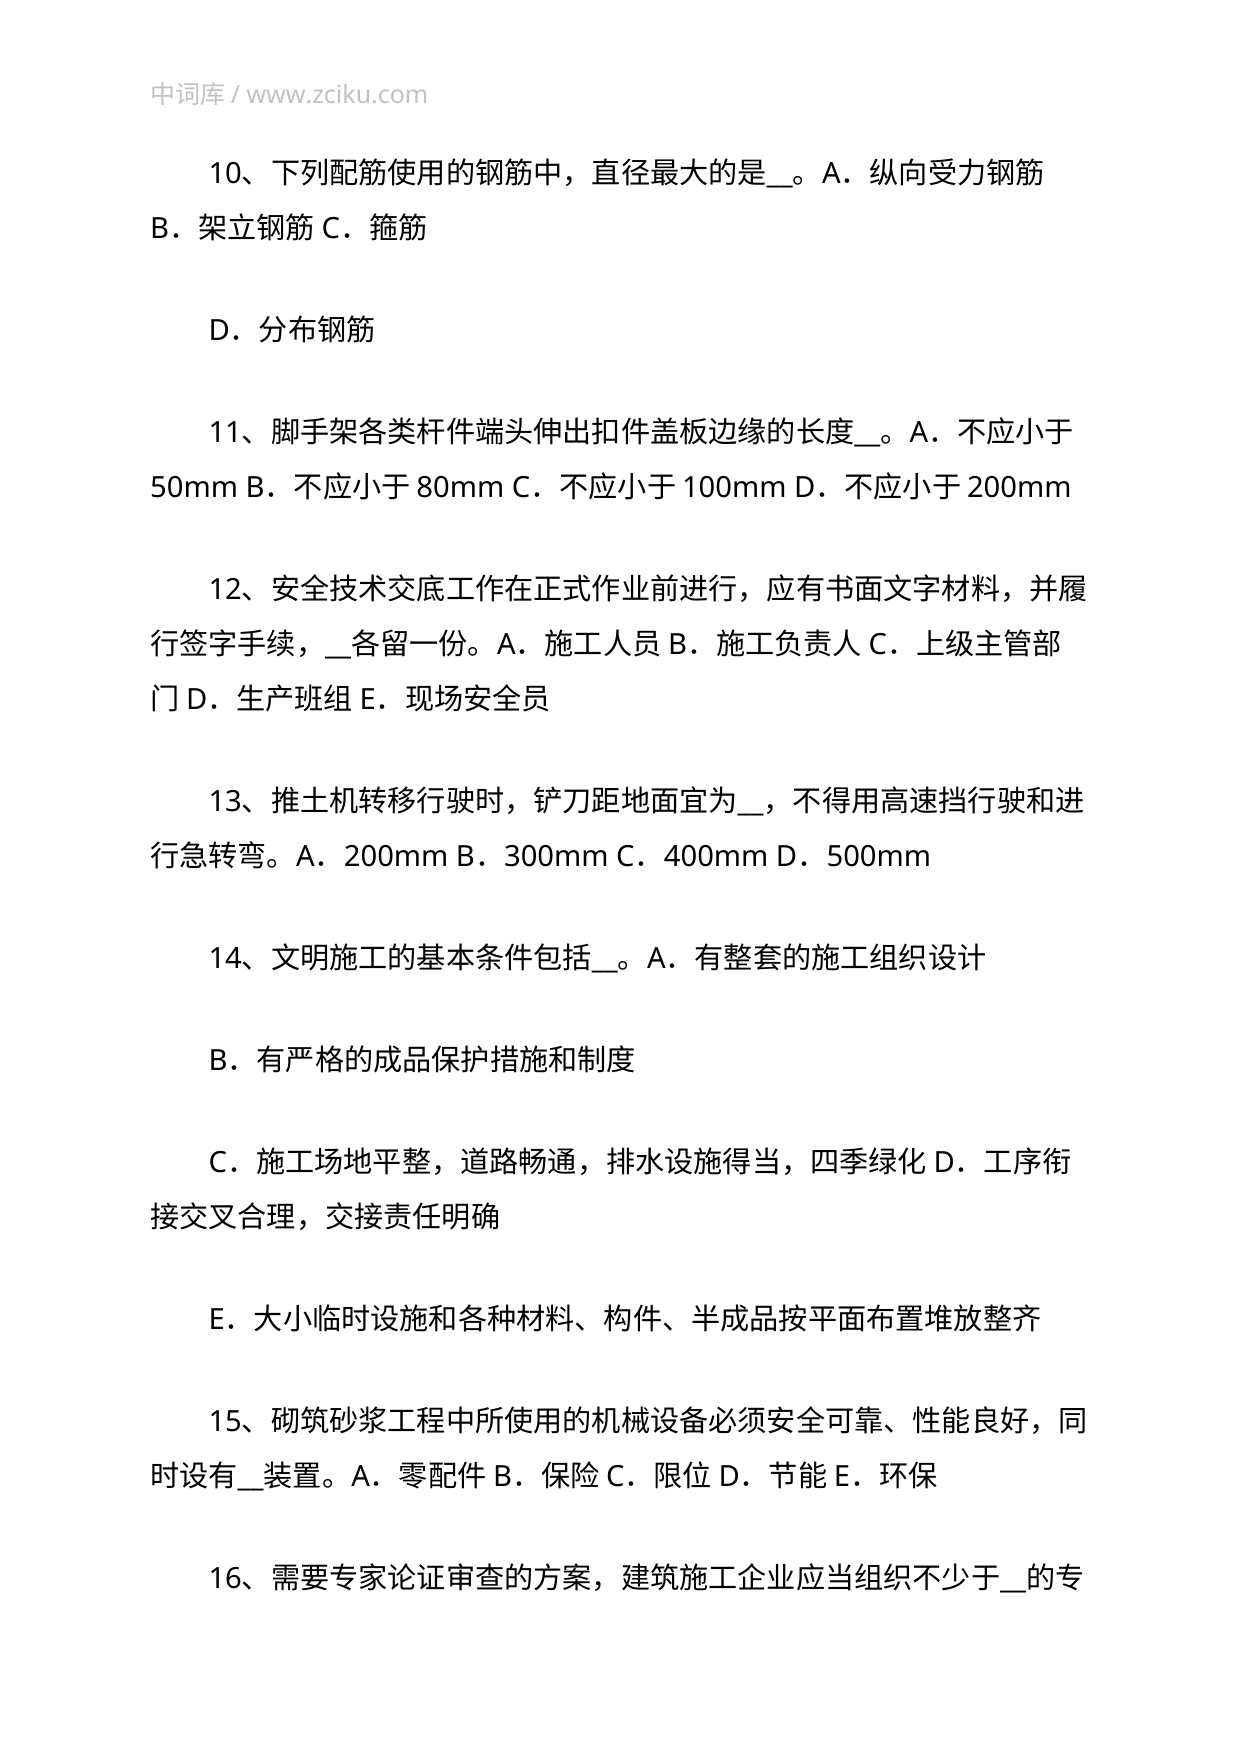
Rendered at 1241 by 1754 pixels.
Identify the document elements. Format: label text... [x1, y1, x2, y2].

text 11、脚手架各类杆件端头伸出扣件盖板边缘的长度__。A．不应小于50mm B．不应小于80mm C．不应小于100mm D．不应小于200mm [150, 409, 1090, 506]
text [150, 1554, 1090, 1597]
text 14、文明施工的基本条件包括__。A．有整套的施工组织设计 [150, 935, 1090, 977]
text 13、推土机转移行驶时，铲刀距地面宜为__，不得用高速挡行驶和进行急转弯。A．200mm B．300mm C．400mm D．500mm [150, 778, 1090, 875]
text E．大小临时设施和各种材料、构件、半成品按平面布置堆放整齐 [150, 1296, 1090, 1338]
text 15、砌筑砂浆工程中所使用的机械设备必须安全可靠、性能良好，同时设有__装置。A．零配件 B．保险 C．限位 D．节能 E．环保 [150, 1398, 1090, 1495]
text 12、安全技术交底工作在正式作业前进行，应有书面文字材料，并履行签字手续，__各留一份。A．施工人员 B．施工负责人 C．上级主管部门 D．生产班组 E．现场安全员 [150, 566, 1090, 718]
text 10、下列配筋使用的钢筋中，直径最大的是__。A．纵向受力钢筋 B．架立钢筋 C．箍筋 [150, 150, 1090, 247]
text D．分布钢筋 [150, 307, 1090, 349]
text C．施工场地平整，道路畅通，排水设施得当，四季绿化 D．工序衔接交叉合理，交接责任明确 [150, 1139, 1090, 1236]
text B．有严格的成品保护措施和制度 [150, 1037, 1090, 1079]
